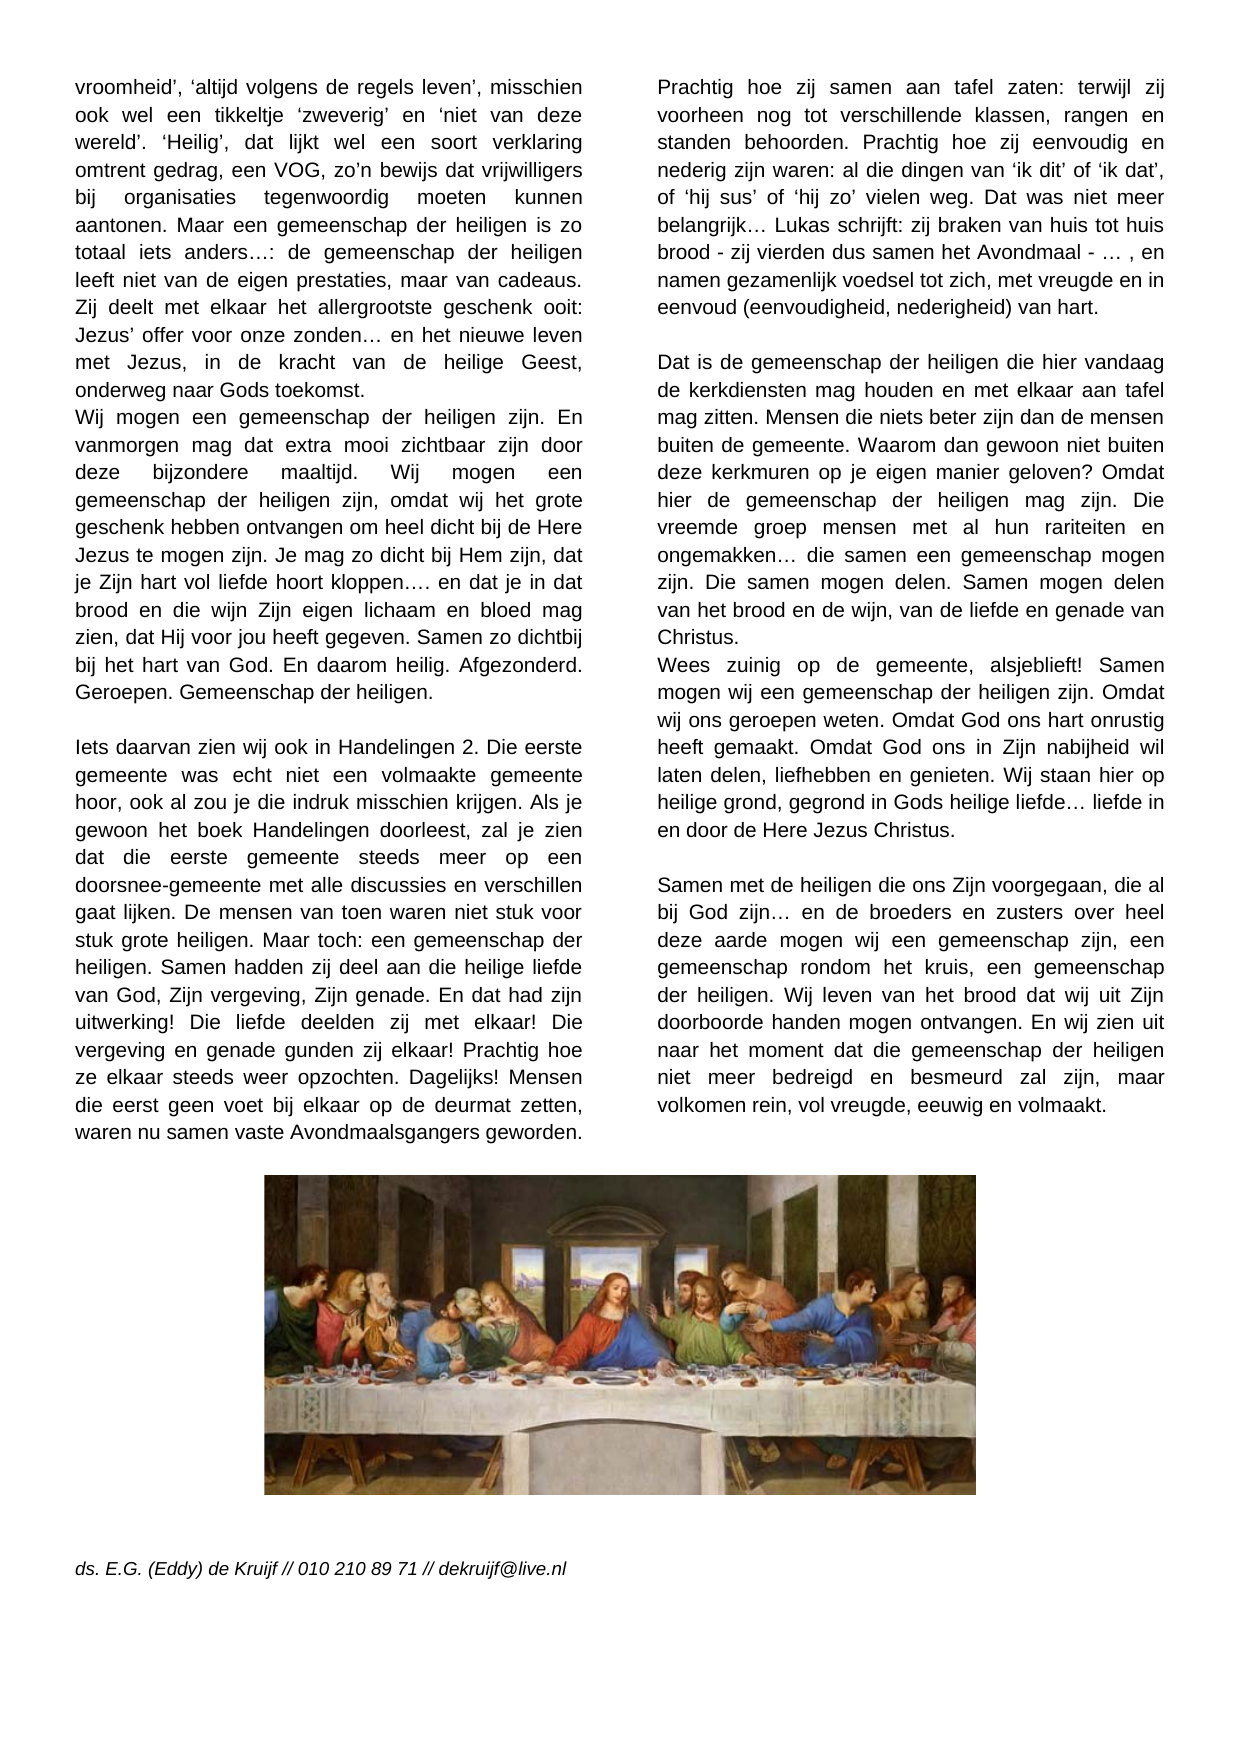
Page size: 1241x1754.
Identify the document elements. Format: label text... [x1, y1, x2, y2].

text Wees zuinig op de gemeente, alsjeblieft! Samen mogen wij een gemeenschap der heiligen zijn. Omdat wij ons geroepen weten. Omdat God ons hart onrustig heeft gemaakt. Omdat God ons in Zijn nabijheid wil laten delen, liefhebben en genieten. Wij staan hier op heilige grond, gegrond in Gods heilige liefde… liefde in en door de Here Jezus Christus. [657, 652, 1165, 841]
text Dat is de gemeenschap der heiligen die hier vandaag de kerkdiensten mag houden en met elkaar aan tafel mag zitten. Mensen die niets beter zijn dan de mensen buiten de gemeente. Waarom dan gewoon niet buiten deze kerkmuren op je eigen manier geloven? Omdat hier de gemeenschap der heiligen mag zijn. Die vreemde groep mensen met al hun rariteiten en ongemakken… die samen een gemeenschap mogen zijn. Die samen mogen delen. Samen mogen delen van het brood en de wijn, van de liefde en genade van Christus. [657, 350, 1165, 649]
picture [264, 1175, 976, 1495]
text Wij mogen een gemeenschap der heiligen zijn. En vanmorgen mag dat extra mooi zichtbaar zijn door deze bijzondere maaltijd. Wij mogen een gemeenschap der heiligen zijn, omdat wij het grote geschenk hebben ontvangen om heel dicht bij de Here Jezus te mogen zijn. Je mag zo dicht bij Hem zijn, dat je Zijn hart vol liefde hoort kloppen…. en dat je in dat brood en die wijn Zijn eigen lichaam en bloed mag zien, dat Hij voor jou heeft gegeven. Samen zo dichtbij bij het hart van God. En daarom heilig. Afgezonderd. Geroepen. Gemeenschap der heiligen. [75, 405, 583, 704]
text Samen met de heiligen die ons Zijn voorgegaan, die al bij God zijn… en de broeders en zusters over heel deze aarde mogen wij een gemeenschap zijn, een gemeenschap rondom het kruis, een gemeenschap der heiligen. Wij leven van het brood dat wij uit Zijn doorboorde handen mogen ontvangen. En wij zien uit naar het moment dat die gemeenschap der heiligen niet meer bedreigd en besmeurd zal zijn, maar volkomen rein, vol vreugde, eeuwig en volmaakt. [657, 872, 1165, 1116]
text ds. E.G. (Eddy) de Kruijf // 010 210 89 71 // dekruijf@live.nl [75, 1557, 583, 1579]
text Iets daarvan zien wij ook in Handelingen 2. Die eerste gemeente was echt niet een volmaakte gemeente hoor, ook al zou je die indruk misschien krijgen. Als je gewoon het boek Handelingen doorleest, zal je zien dat die eerste gemeente steeds meer op een doorsnee-gemeente met alle discussies en verschillen gaat lijken. De mensen van toen waren niet stuk voor stuk grote heiligen. Maar toch: een gemeenschap der heiligen. Samen hadden zij deel aan die heilige liefde van God, Zijn vergeving, Zijn genade. En dat had zijn uitwerking! Die liefde deelden zij met elkaar! Die vergeving en genade gunden zij elkaar! Prachtig hoe ze elkaar steeds weer opzochten. Dagelijks! Mensen die eerst geen voet bij elkaar op de deurmat zetten, waren nu samen vaste Avondmaalsgangers geworden. Prachtig hoe zij samen aan tafel zaten: terwijl zij voorheen nog tot verschillende klassen, rangen en standen behoorden. Prachtig hoe zij eenvoudig en nederig zijn waren: al die dingen van ‘ik dit’ of ‘ik dat’, of ‘hij sus’ of ‘hij zo’ vielen weg. Dat was niet meer belangrijk… Lukas schrijft: zij braken van huis tot huis brood - zij vierden dus samen het Avondmaal - … , en namen gezamenlijk voedsel tot zich, met vreugde en in eenvoud (eenvoudigheid, nederigheid) van hart. [75, 735, 583, 1144]
text Iets daarvan zien wij ook in Handelingen 2. Die eerste gemeente was echt niet een volmaakte gemeente hoor, ook al zou je die indruk misschien krijgen. Als je gewoon het boek Handelingen doorleest, zal je zien dat die eerste gemeente steeds meer op een doorsnee-gemeente met alle discussies en verschillen gaat lijken. De mensen van toen waren niet stuk voor stuk grote heiligen. Maar toch: een gemeenschap der heiligen. Samen hadden zij deel aan die heilige liefde van God, Zijn vergeving, Zijn genade. En dat had zijn uitwerking! Die liefde deelden zij met elkaar! Die vergeving en genade gunden zij elkaar! Prachtig hoe ze elkaar steeds weer opzochten. Dagelijks! Mensen die eerst geen voet bij elkaar op de deurmat zetten, waren nu samen vaste Avondmaalsgangers geworden. Prachtig hoe zij samen aan tafel zaten: terwijl zij voorheen nog tot verschillende klassen, rangen en standen behoorden. Prachtig hoe zij eenvoudig en nederig zijn waren: al die dingen van ‘ik dit’ of ‘ik dat’, of ‘hij sus’ of ‘hij zo’ vielen weg. Dat was niet meer belangrijk… Lukas schrijft: zij braken van huis tot huis brood - zij vierden dus samen het Avondmaal - … , en namen gezamenlijk voedsel tot zich, met vreugde en in eenvoud (eenvoudigheid, nederigheid) van hart. [657, 75, 1165, 319]
